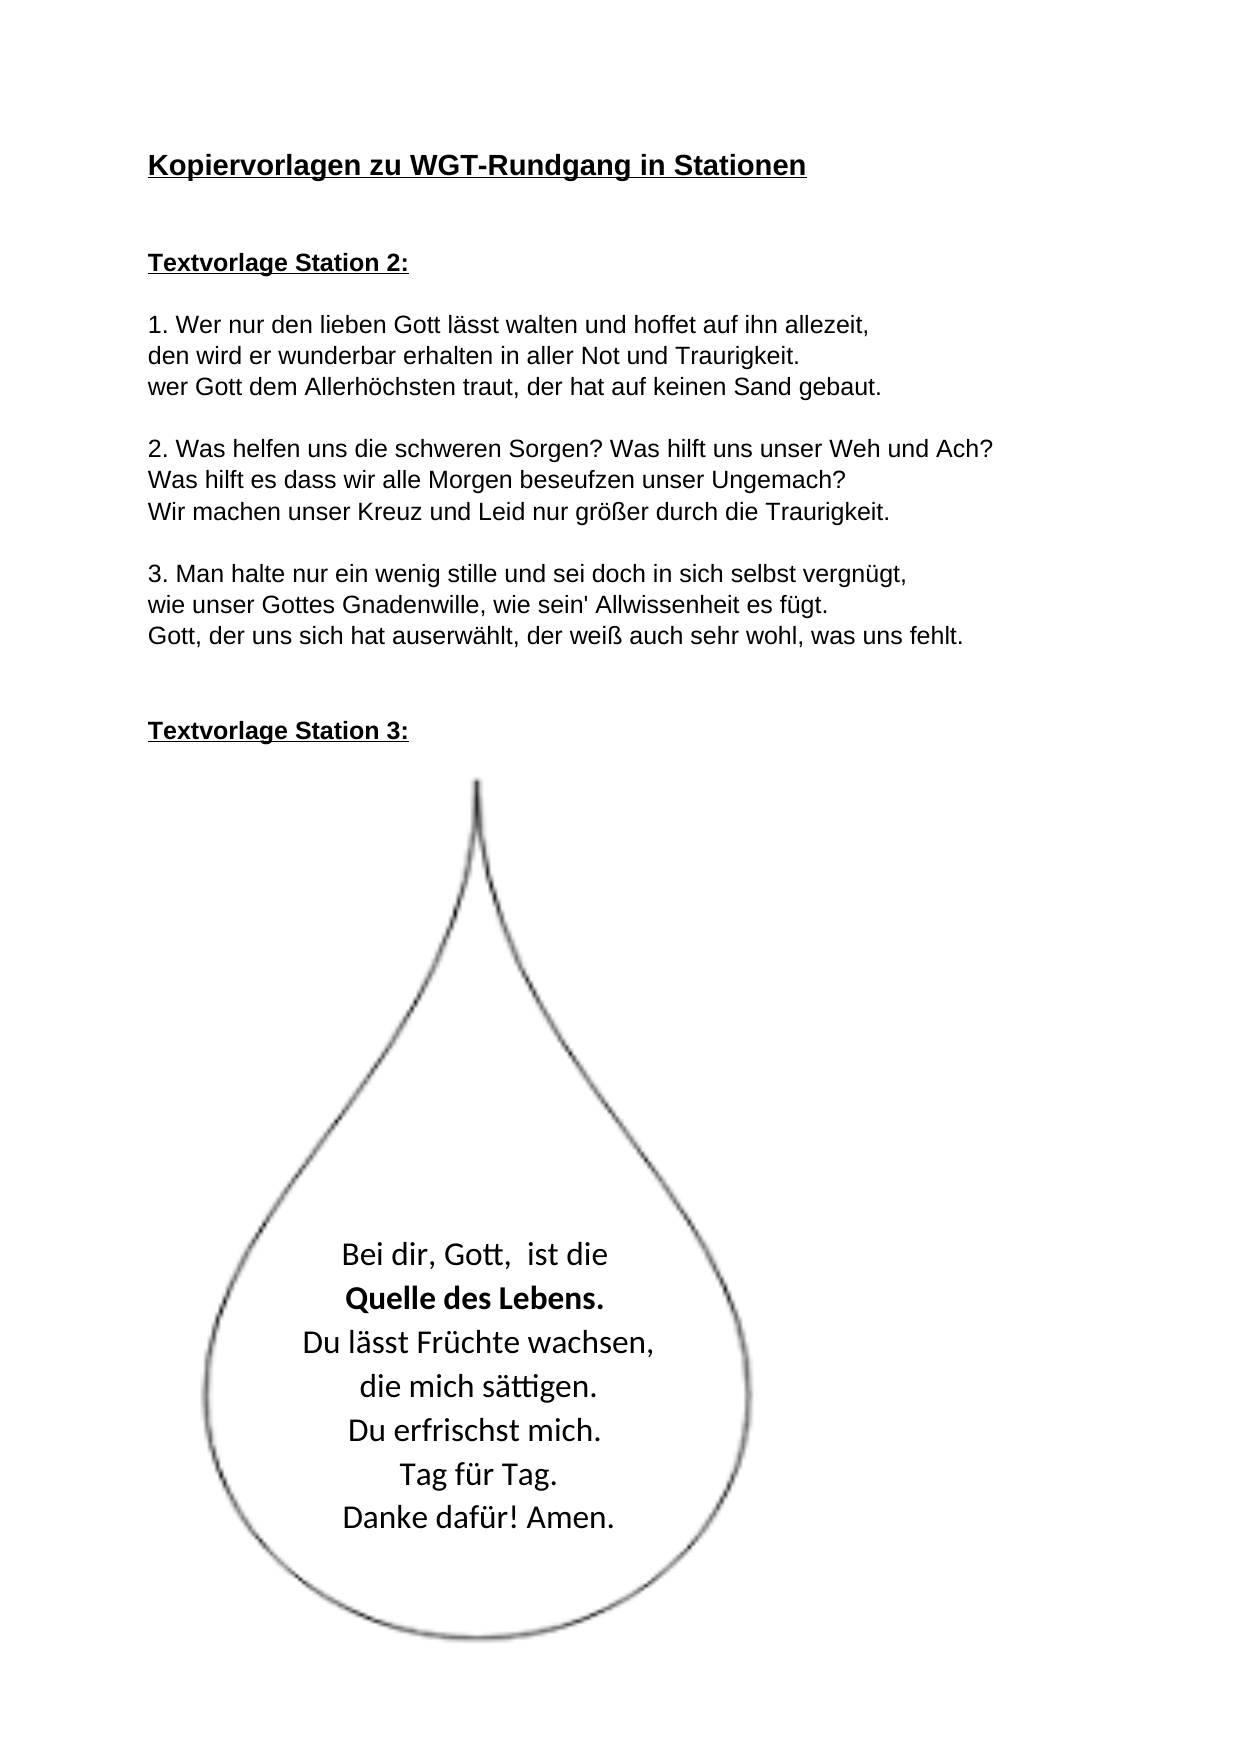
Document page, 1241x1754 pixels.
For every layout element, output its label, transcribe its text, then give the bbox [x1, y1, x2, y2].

picture [146, 766, 804, 1653]
text Kopiervorlagen zu WGT-Rundgang in Stationen [148, 148, 1093, 181]
text Textvorlage Station 2: 1. Wer nur den lieben Gott lässt walten und hoffet auf ihn allezeit, den wird er wunderbar erhalten in aller Not und Traurigkeit. wer Gott dem Allerhöchsten traut, der hat auf keinen Sand gebaut. 2. Was helfen uns die schweren Sorgen? Was hilft uns unser Weh und Ach? Was hilft es dass wir alle Morgen beseufzen unser Ungemach? Wir machen unser Kreuz und Leid nur größer durch die Traurigkeit. 3. Man halte nur ein wenig stille und sei doch in sich selbst vergnügt, wie unser Gottes Gnadenwille, wie sein' Allwissenheit es fügt. Gott, der uns sich hat auserwählt, der weiß auch sehr wohl, was uns fehlt. [148, 248, 1093, 649]
text Textvorlage Station 3: [148, 716, 1093, 745]
